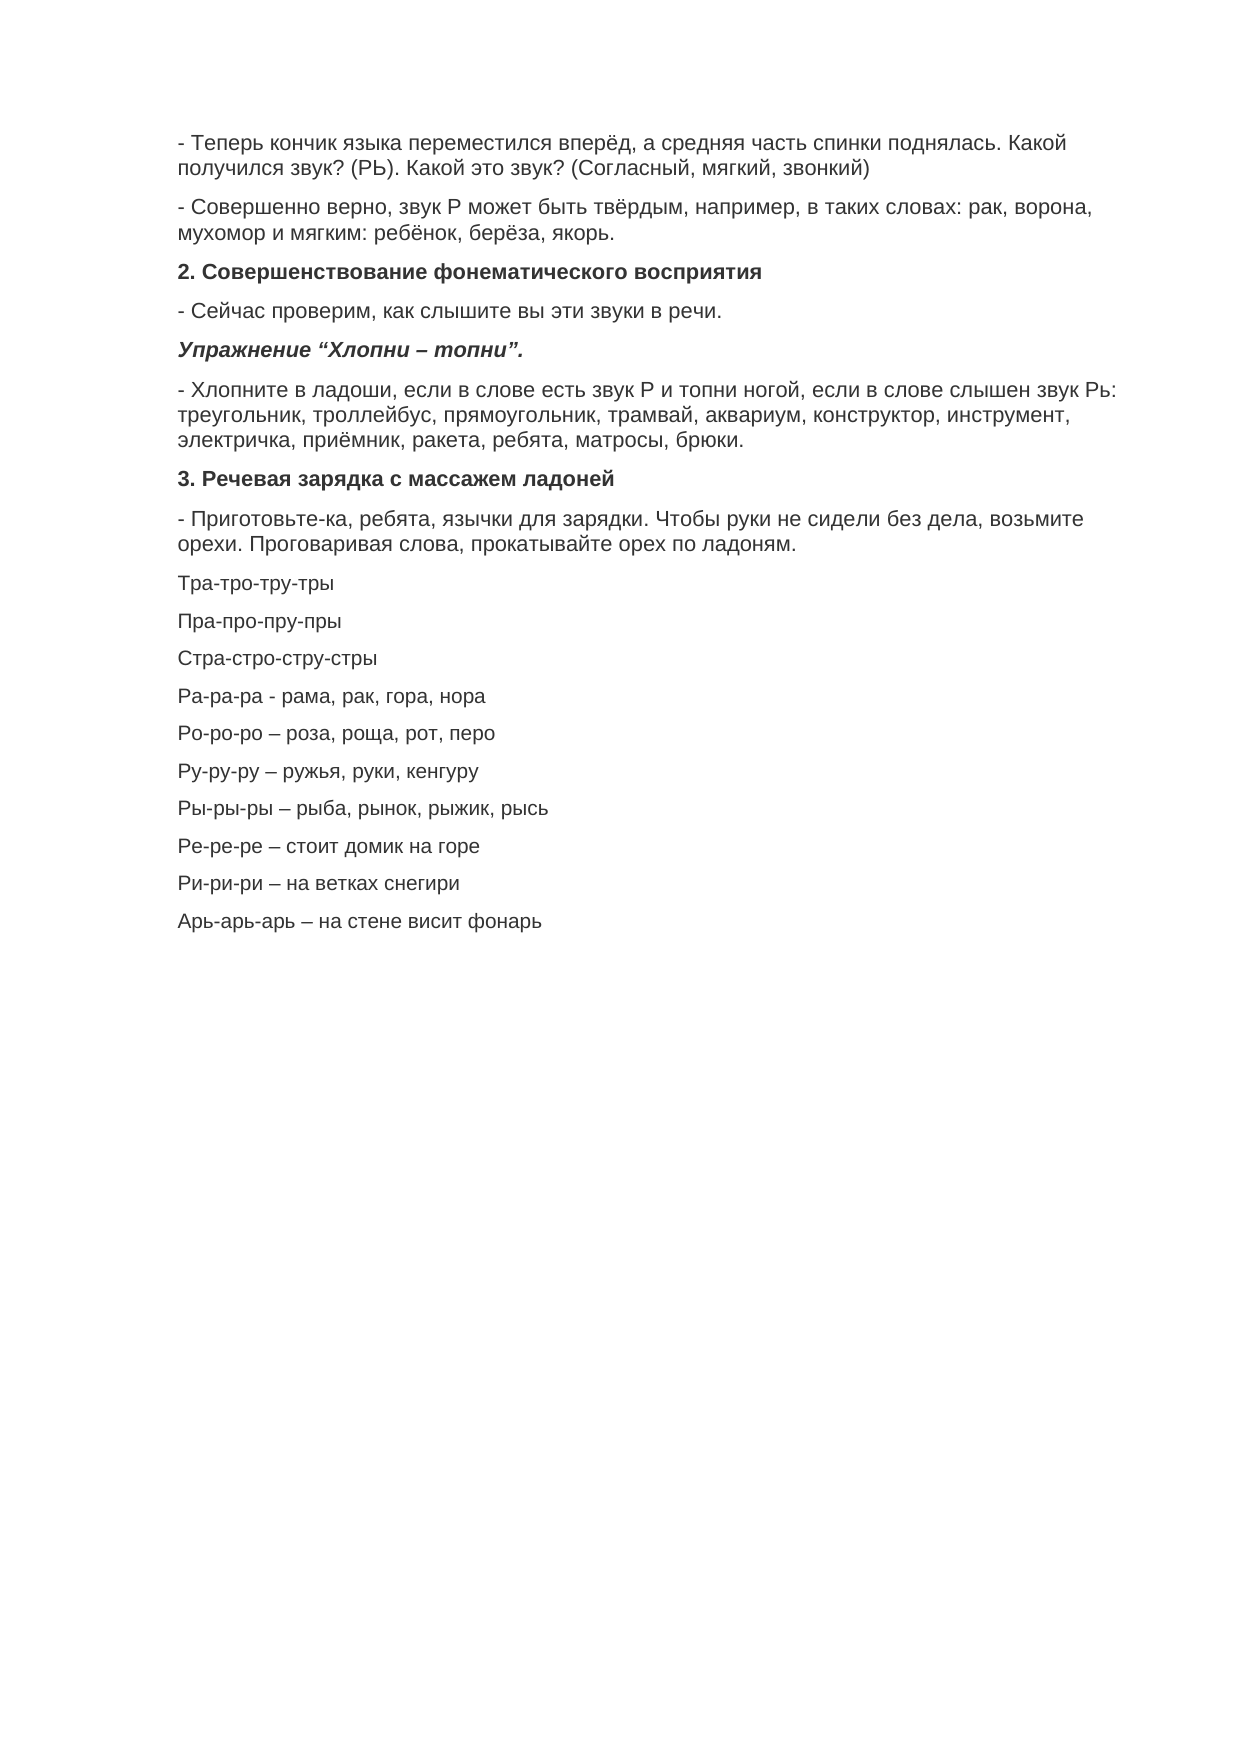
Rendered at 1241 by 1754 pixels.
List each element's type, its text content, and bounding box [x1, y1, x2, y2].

text Арь-арь-арь – на стене висит фонарь [177, 907, 1152, 932]
text 3. Речевая зарядка с массажем ладоней [177, 466, 1152, 491]
text Ри-ри-ри – на ветках снегири [177, 870, 1152, 895]
text - Приготовьте-ка, ребята, язычки для зарядки. Чтобы руки не сидели без дела, возьмите орехи. Проговаривая слова, прокатывайте орех по ладоням. [177, 506, 1152, 556]
text Тра-тро-тру-тры [177, 570, 1152, 595]
text 2. Совершенствование фонематического восприятия [177, 259, 1152, 284]
text Пра-про-пру-пры [177, 607, 1152, 632]
text Ра-ра-ра - рама, рак, гора, нора [177, 682, 1152, 707]
text - Сейчас проверим, как слышите вы эти звуки в речи. [177, 298, 1152, 323]
text Ро-ро-ро – роза, роща, рот, перо [177, 720, 1152, 745]
text Ру-ру-ру – ружья, руки, кенгуру [177, 757, 1152, 782]
text - Теперь кончик языка переместился вперёд, а средняя часть спинки поднялась. Какой получился звук? (РЬ). Какой это звук? (Согласный, мягкий, звонкий) [177, 130, 1152, 180]
text Ре-ре-ре – стоит домик на горе [177, 832, 1152, 857]
text - Совершенно верно, звук Р может быть твёрдым, например, в таких словах: рак, ворона, мухомор и мягким: ребёнок, берёза, якорь. [177, 194, 1152, 245]
text Стра-стро-стру-стры [177, 645, 1152, 670]
text - Хлопните в ладоши, если в слове есть звук Р и топни ногой, если в слове слышен звук Рь: треугольник, троллейбус, прямоугольник, трамвай, аквариум, конструктор, инструмент, электричка, приёмник, ракета, ребята, матросы, брюки. [177, 377, 1152, 452]
text Ры-ры-ры – рыба, рынок, рыжик, рысь [177, 795, 1152, 820]
text Упражнение “Хлопни – топни”. [177, 337, 1152, 362]
